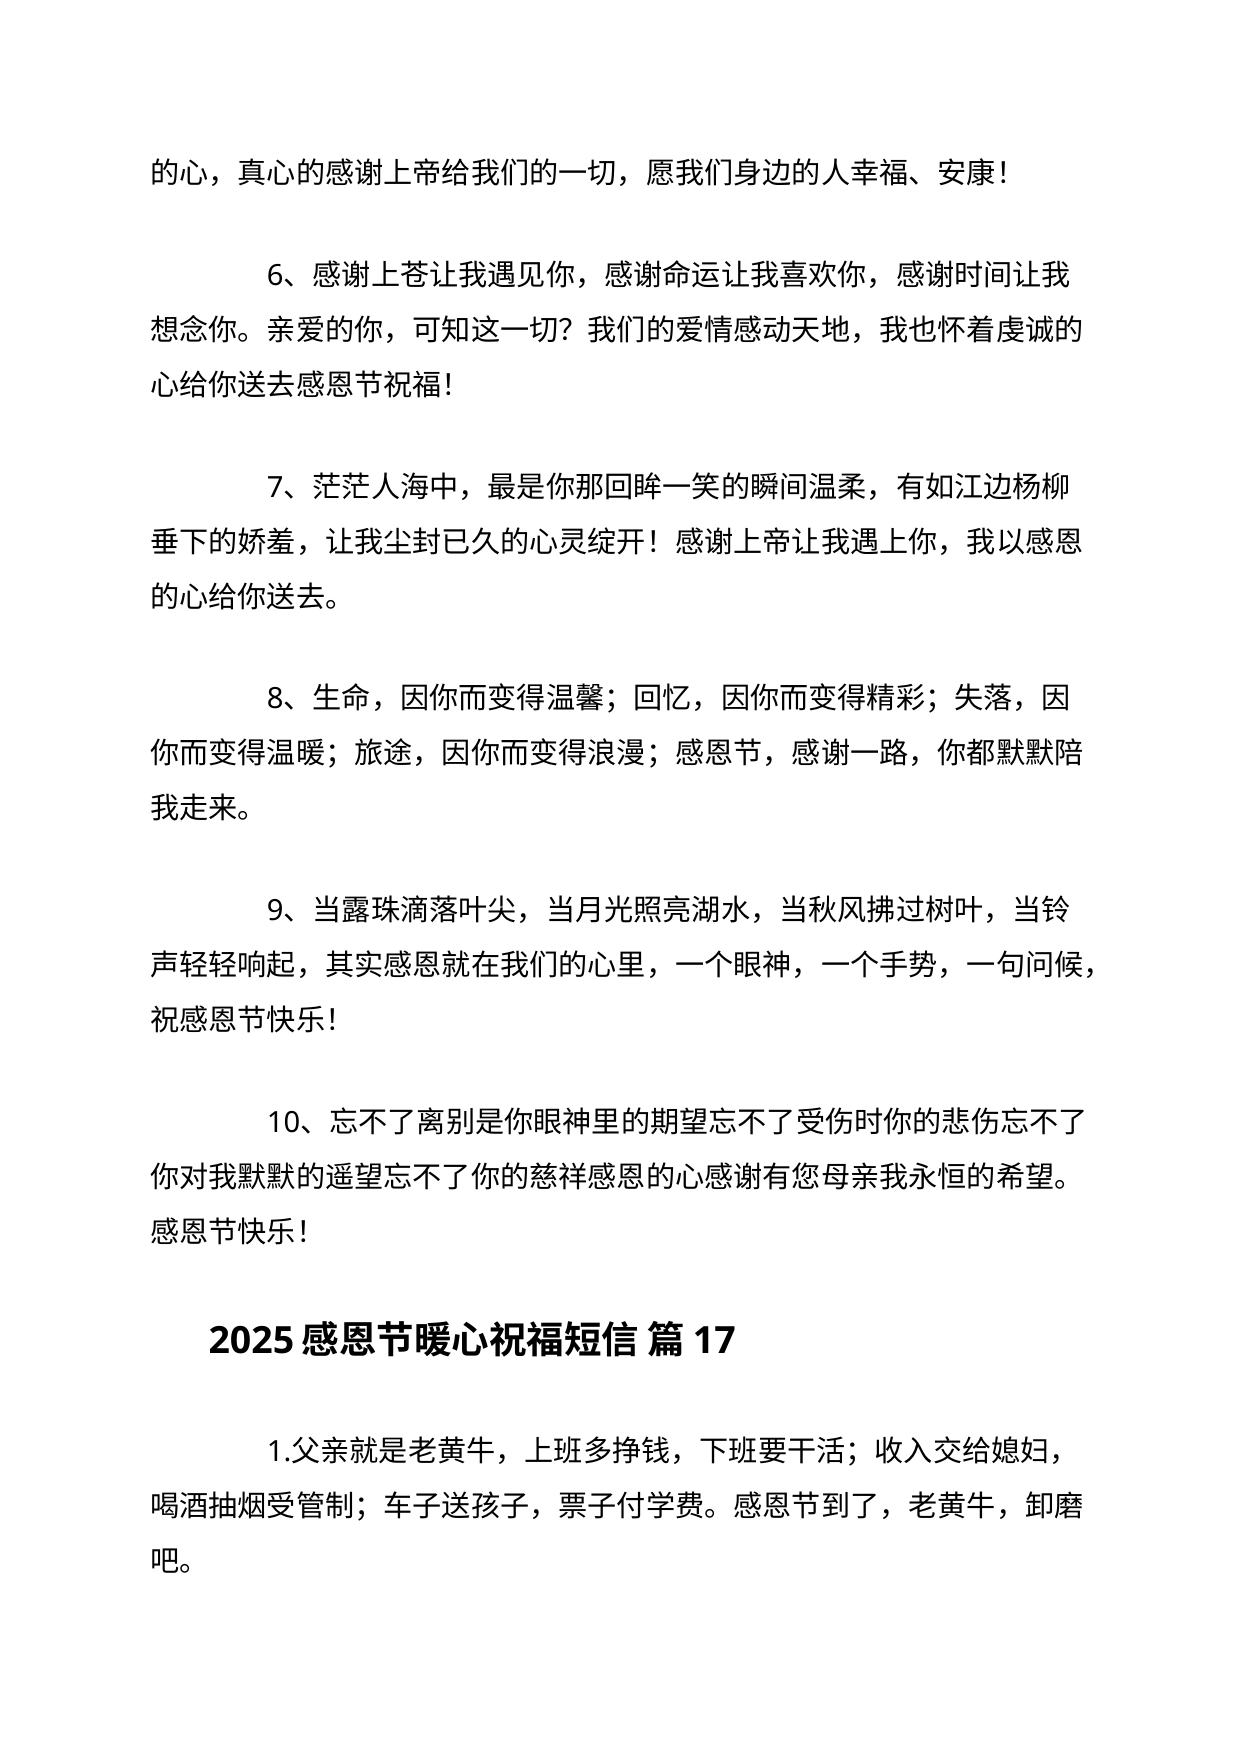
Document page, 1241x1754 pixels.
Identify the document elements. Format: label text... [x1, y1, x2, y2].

text 7、茫茫人海中，最是你那回眸一笑的瞬间温柔，有如江边杨柳垂下的娇羞，让我尘封已久的心灵绽开！感谢上帝让我遇上你，我以感恩的心给你送去。 [150, 463, 1090, 616]
text 8、生命，因你而变得温馨；回忆，因你而变得精彩；失落，因你而变得温暖；旅途，因你而变得浪漫；感恩节，感谢一路，你都默默陪我走来。 [150, 675, 1090, 827]
text 6、感谢上苍让我遇见你，感谢命运让我喜欢你，感谢时间让我想念你。亲爱的你，可知这一切？我们的爱情感动天地，我也怀着虔诚的心给你送去感恩节祝福！ [150, 252, 1090, 404]
text 10、忘不了离别是你眼神里的期望忘不了受伤时你的悲伤忘不了你对我默默的遥望忘不了你的慈祥感恩的心感谢有您母亲我永恒的希望。感恩节快乐！ [150, 1098, 1090, 1251]
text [150, 150, 1090, 192]
text 2025感恩节暖心祝福短信 篇17 [150, 1310, 1090, 1364]
text 1.父亲就是老黄牛，上班多挣钱，下班要干活；收入交给媳妇，喝酒抽烟受管制；车子送孩子，票子付学费。感恩节到了，老黄牛，卸磨吧。 [150, 1428, 1090, 1580]
text 9、当露珠滴落叶尖，当月光照亮湖水，当秋风拂过树叶，当铃声轻轻响起，其实感恩就在我们的心里，一个眼神，一个手势，一句问候，祝感恩节快乐！ [150, 887, 1090, 1039]
